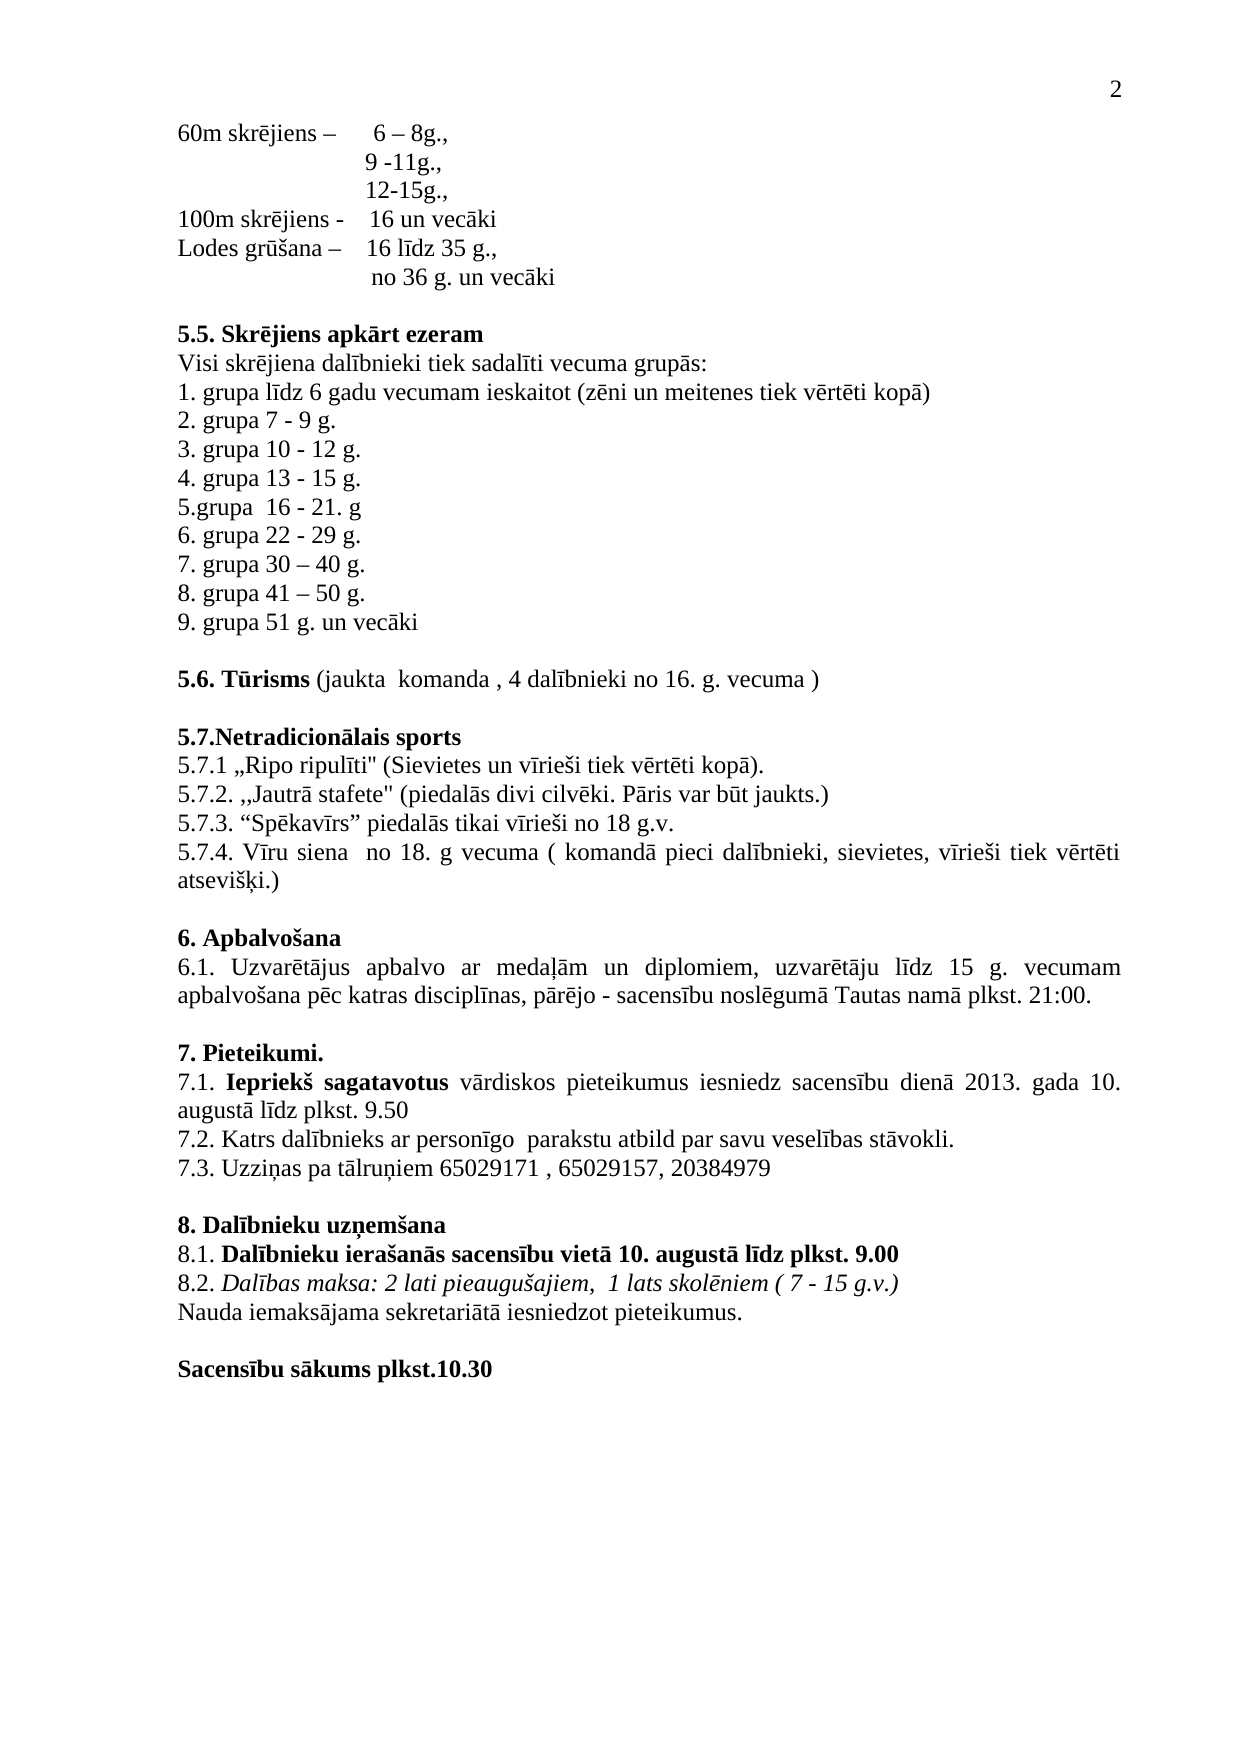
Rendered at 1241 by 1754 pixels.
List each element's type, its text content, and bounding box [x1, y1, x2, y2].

text 7.1. Iepriekš sagatavotus vārdiskos pieteikumus iesniedz sacensību dienā 2013. gada 10. līdz plkst. 9.50 [177, 1067, 1122, 1124]
text 8. grupa 41 – 50 g. [177, 578, 1122, 607]
text 6.1. Uzvarētājus apbalvo ar medaļām un diplomiem, uzvarētāju līdz 15 g. vecumam apbalvošana pēc katras disciplīnas, pārējo - sacensību noslēgumā Tautas namā plkst. 21:00. [177, 952, 1122, 1009]
text 100m skrējiens - 16 un vecāki [177, 204, 1122, 233]
text 9 -11g., [177, 147, 1122, 176]
text Nauda iemaksājama sekretariātā iesniedzot pieteikumus. [177, 1297, 1122, 1326]
text 6. grupa 22 - 29 g. [177, 521, 1122, 549]
text 7. grupa 30 – 40 g. [177, 549, 1122, 578]
text 5.7.Netradicionālais sports [177, 722, 1122, 751]
text 5.7.4. Vīru siena no 18. g vecuma ( komandā pieci dalībnieki, sievietes, vīrieši tiek vērtēti atsevišķi.) [177, 837, 1122, 923]
text 7.3. Uzziņas pa tālruņiem 65029171 , 65029157, 20384979 [177, 1153, 1122, 1182]
text 5.6. Tūrisms (jaukta komanda , 4 dalībnieki no 16. g. vecuma ) [177, 664, 1122, 693]
text no 36 g. un vecāki [177, 262, 1122, 291]
text 12-15g., [177, 176, 1122, 204]
text 8.2. Dalības maksa: pieaugušajiem, skolēniem ( 7 - 15 g.v.) [177, 1268, 1122, 1297]
text 8.1. Dalībnieku ierašanās sacensību vietā 10. augustā līdz plkst. 9.00 [177, 1239, 1122, 1268]
text 8. Dalībnieku uzņemšana [177, 1211, 1122, 1239]
text 2. grupa 7 - 9 g. [177, 406, 1122, 434]
text 5.7.3. “Spēkavīrs” piedalās tikai vīrieši no 18 g.v. [177, 808, 1122, 837]
text Sacensību sākums plkst.10.30 [177, 1354, 1122, 1383]
text 7.2. Katrs dalībnieks ar personīgo parakstu atbild par savu veselības stāvokli. [177, 1124, 1122, 1153]
text 60m skrējiens – 6 – 8g., [177, 118, 1122, 147]
text 5.7.2. ,,Jautrā stafete" (piedalās divi cilvēki. Pāris var būt jaukts.) [177, 779, 1122, 808]
text 4. grupa 13 - 15 g. [177, 463, 1122, 492]
text 1. grupa līdz 6 gadu vecumam ieskaitot (zēni un meitenes tiek vērtēti kopā) [177, 377, 1122, 406]
text 7. Pieteikumi. [177, 1038, 1122, 1067]
text 6. Apbalvošana [177, 923, 1122, 952]
text 5.grupa 16 - 21. g [177, 492, 1122, 521]
text 5.7.1 „Ripo ripulīti'' (Sievietes un vīrieši tiek vērtēti kopā). [177, 751, 1122, 779]
text 9. grupa 51 g. un vecāki [177, 607, 1122, 636]
text 3. grupa 10 - 12 g. [177, 434, 1122, 463]
text Visi skrējiena dalībnieki tiek sadalīti vecuma grupās: [177, 348, 1122, 377]
text 5.5. Skrējiens apkārt ezeram [177, 319, 1122, 348]
text Lodes grūšana – 16 līdz 35 g., [177, 233, 1122, 262]
